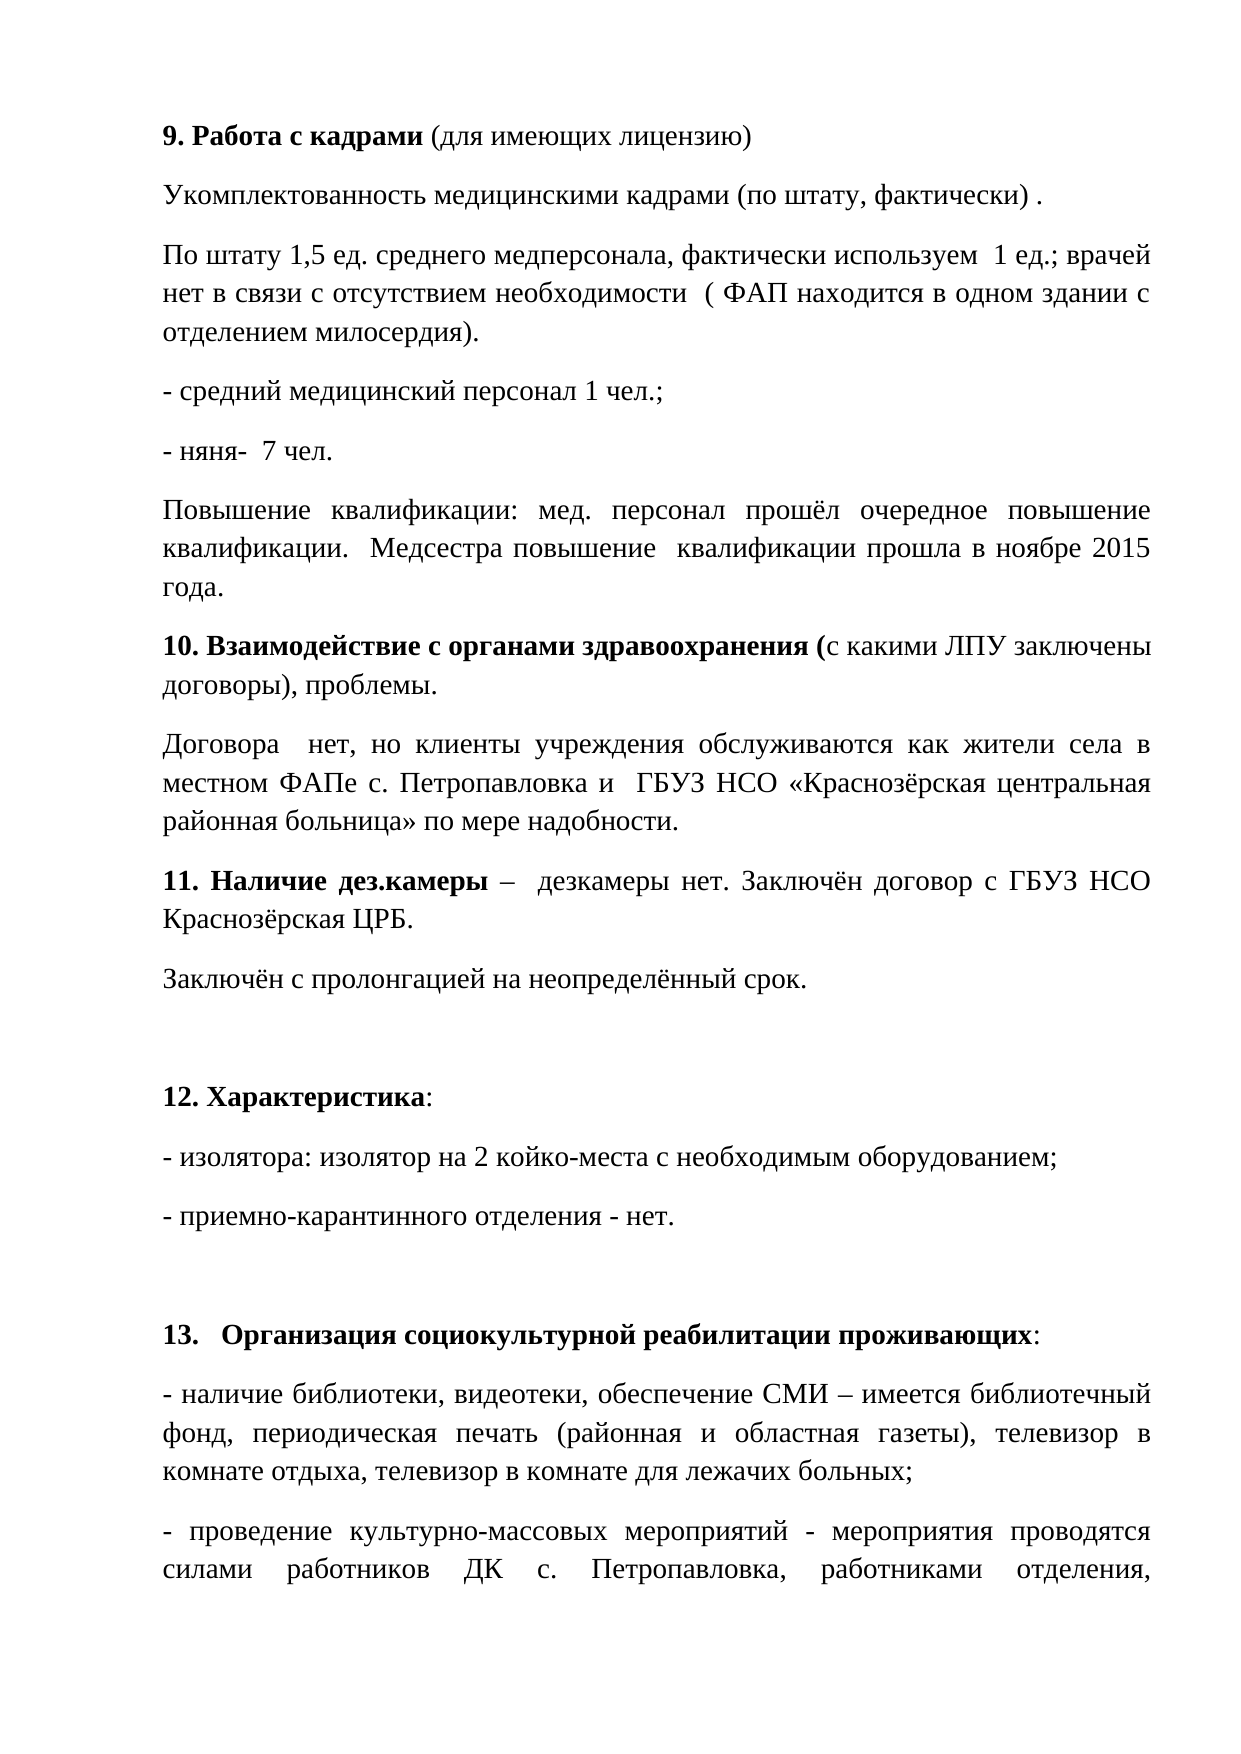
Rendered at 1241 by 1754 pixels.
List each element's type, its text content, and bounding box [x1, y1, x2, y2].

text Повышение квалификации: мед. персонал прошёл очередное повышение квалификации. Медсестра повышение квалификации прошла в ноябре 2015 года. [162, 492, 1152, 603]
text 12. Характеристика: [162, 1079, 1152, 1113]
text Заключён с пролонгацией на неопределённый срок. [162, 961, 1152, 994]
text Договора нет, но клиенты учреждения обслуживаются как жители села в местном ФАПе с. Петропавловка и ГБУЗ НСО «Краснозёрская центральная районная больница» по мере надобности. [162, 726, 1152, 837]
text 11. Наличие дез.камеры – дезкамеры нет. Заключён договор с ГБУЗ НСО Краснозёрская ЦРБ. [162, 863, 1152, 935]
text - средний медицинский персонал 1 чел.; [162, 373, 1152, 407]
text - приемно-карантинного отделения - нет. [162, 1198, 1152, 1232]
text - няня- 7 чел. [162, 433, 1152, 466]
text Укомплектованность медицинскими кадрами (по штату, фактически) . [162, 177, 1152, 211]
text По штату 1,5 ед. среднего медперсонала, фактически используем 1 ед.; врачей нет в связи с отсутствием необходимости ( ФАП находится в одном здании с отделением милосердия). [162, 237, 1152, 347]
text 10. Взаимодействие с органами здравоохранения (с какими ЛПУ заключены договоры), проблемы. [162, 628, 1152, 701]
text 13. Организация социокультурной реабилитации проживающих: [162, 1317, 1152, 1351]
text - наличие библиотеки, видеотеки, обеспечение СМИ – имеется библиотечный фонд, периодическая печать (районная и областная газеты), телевизор в комнате отдыха, телевизор в комнате для лежачих больных; [162, 1376, 1152, 1487]
text 9. Работа с кадрами (для имеющих лицензию) [162, 118, 1152, 152]
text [162, 1513, 1152, 1585]
text - изолятора: изолятор на 2 койко-места с необходимым оборудованием; [162, 1139, 1152, 1172]
